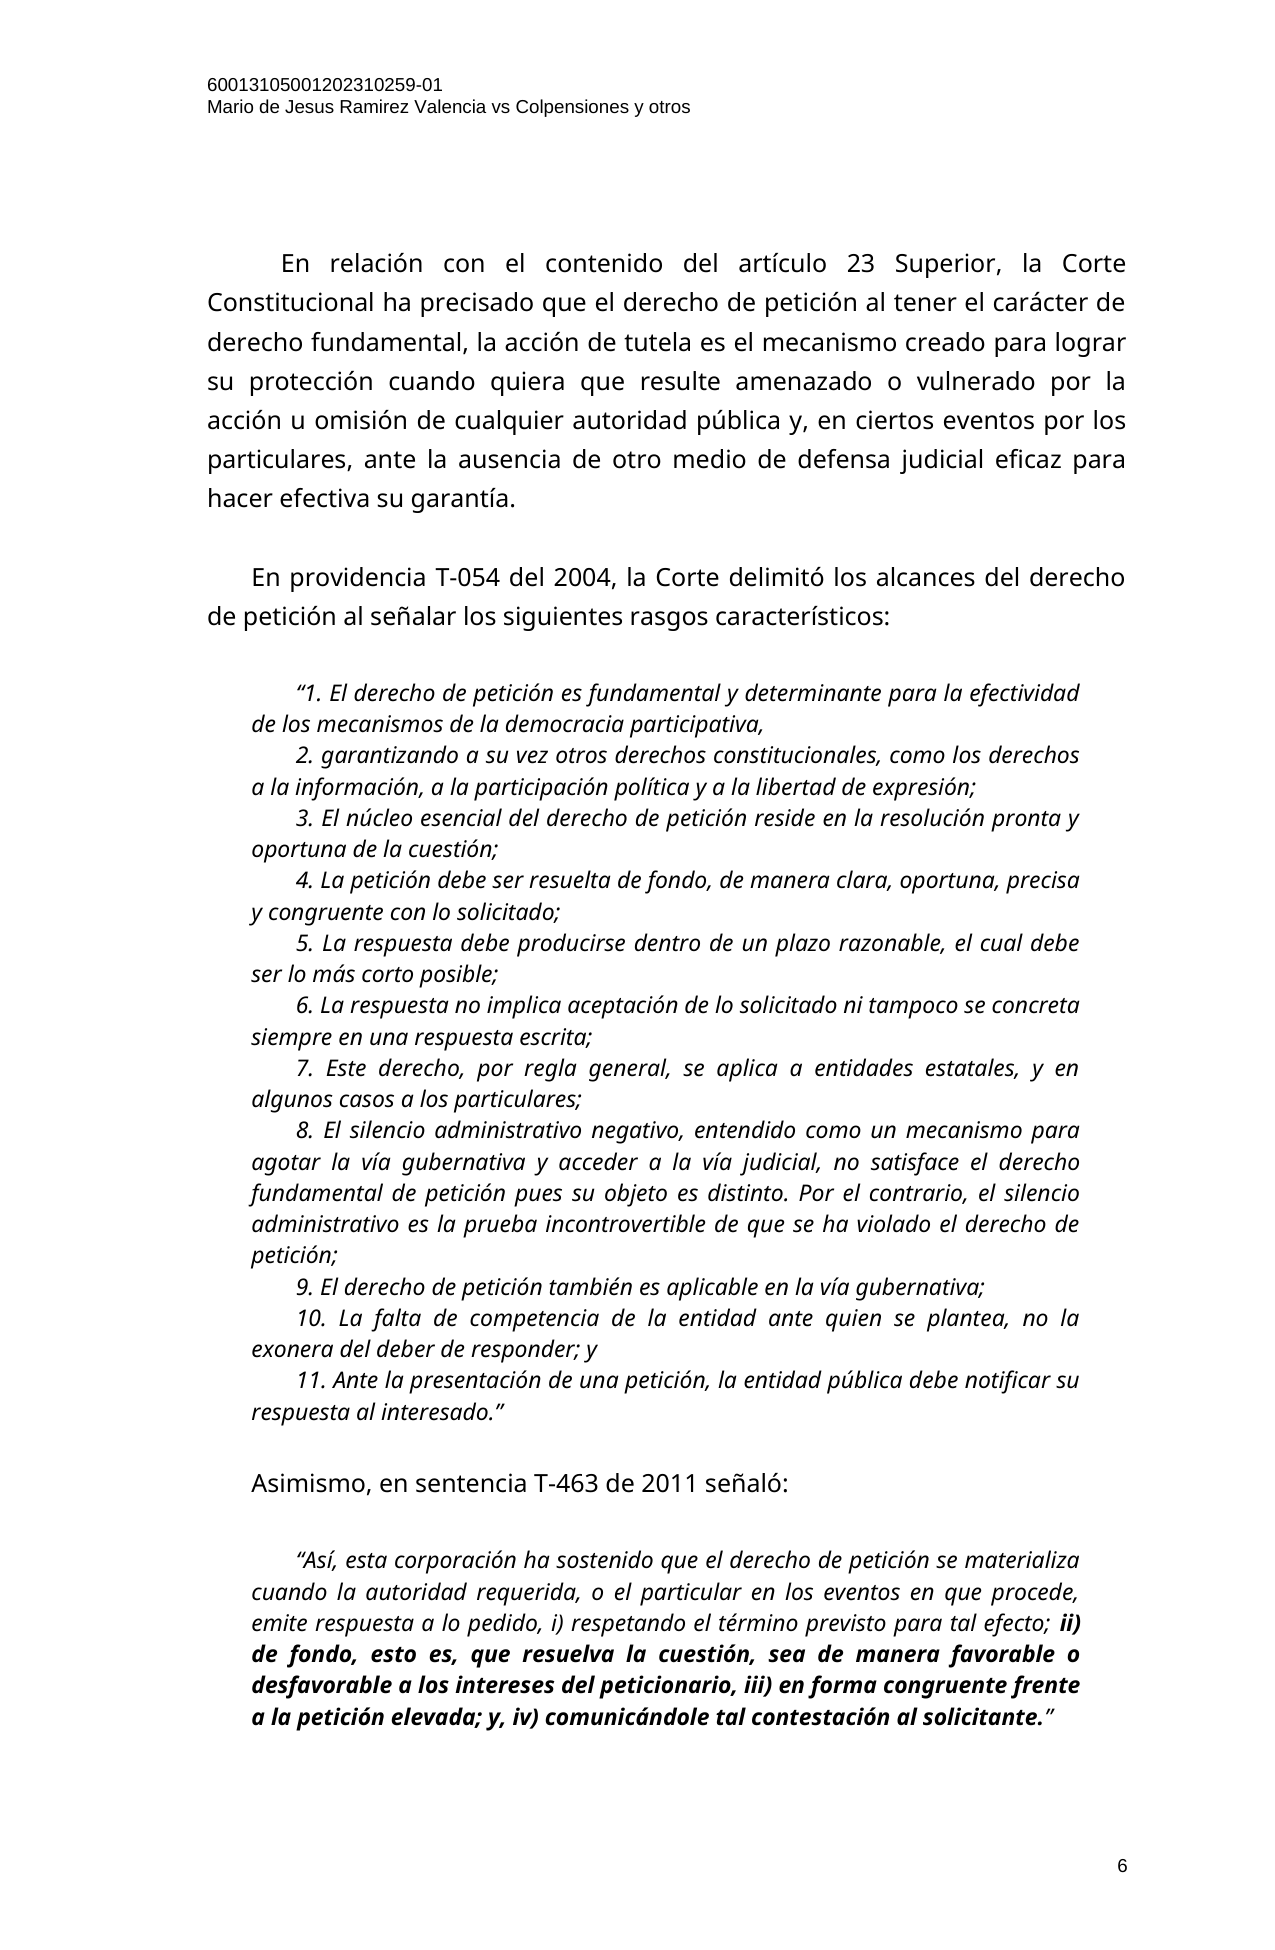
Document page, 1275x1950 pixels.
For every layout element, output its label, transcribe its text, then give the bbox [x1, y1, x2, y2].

text 11. Ante la presentación de una petición, la entidad pública debe notificar su respuesta al interesado.” [251, 1364, 1083, 1427]
text En providencia T-054 del 2004, la Corte delimitó los alcances del derecho de petición al señalar los siguientes rasgos característicos: [207, 559, 1127, 632]
text 8. El silencio administrativo negativo, entendido como un mecanismo para agotar la vía gubernativa y acceder a la vía judicial, no satisface el derecho fundamental de petición pues su objeto es distinto. Por el contrario, el silencio administrativo es la prueba incontrovertible de que se ha violado el derecho de petición; [251, 1114, 1083, 1271]
text Asimismo, en sentencia T-463 de 2011 señaló: [207, 1466, 1127, 1500]
text 3. El núcleo esencial del derecho de petición reside en la resolución pronta y oportuna de la cuestión; [251, 802, 1083, 864]
text En relación con el contenido del artículo 23 Superior, la Corte Constitucional ha precisado que el derecho de petición al tener el carácter de derecho fundamental, la acción de tutela es el mecanismo creado para lograr su protección cuando quiera que resulte amenazado o vulnerado por la acción u omisión de cualquier autoridad pública y, en ciertos eventos por los particulares, ante la ausencia de otro medio de defensa judicial eficaz para hacer efectiva su garantía. [207, 246, 1127, 515]
text 6. La respuesta no implica aceptación de lo solicitado ni tampoco se concreta siempre en una respuesta escrita; [251, 989, 1083, 1052]
text 9. El derecho de petición también es aplicable en la vía gubernativa; [251, 1271, 1083, 1302]
text 10. La falta de competencia de la entidad ante quien se plantea, no la exonera del deber de responder; y [251, 1302, 1083, 1364]
text 5. La respuesta debe producirse dentro de un plazo razonable, el cual debe ser lo más corto posible; [251, 927, 1083, 989]
text 2. garantizando a su vez otros derechos constitucionales, como los derechos a la información, a la participación política y a la libertad de expresión; [251, 739, 1083, 802]
text “1. El derecho de petición es fundamental y determinante para la efectividad de los mecanismos de la democracia participativa, [251, 677, 1083, 739]
text “Así, esta corporación ha sostenido que el derecho de petición se materializa cuando la autoridad requerida, o el particular en los eventos en que procede, emite respuesta a lo pedido, i) respetando el término previsto para tal efecto; ii) de fondo, esto es, que resuelva la cuestión, sea de manera favorable o desfavorable a los intereses del peticionario, iii) en forma congruente frente a la petición elevada; y, iv) comunicándole tal contestación al solicitante.” [251, 1544, 1083, 1732]
text 7. Este derecho, por regla general, se aplica a entidades estatales, y en algunos casos a los particulares; [251, 1052, 1083, 1114]
text 4. La petición debe ser resuelta de fondo, de manera clara, oportuna, precisa y congruente con lo solicitado; [251, 864, 1083, 927]
